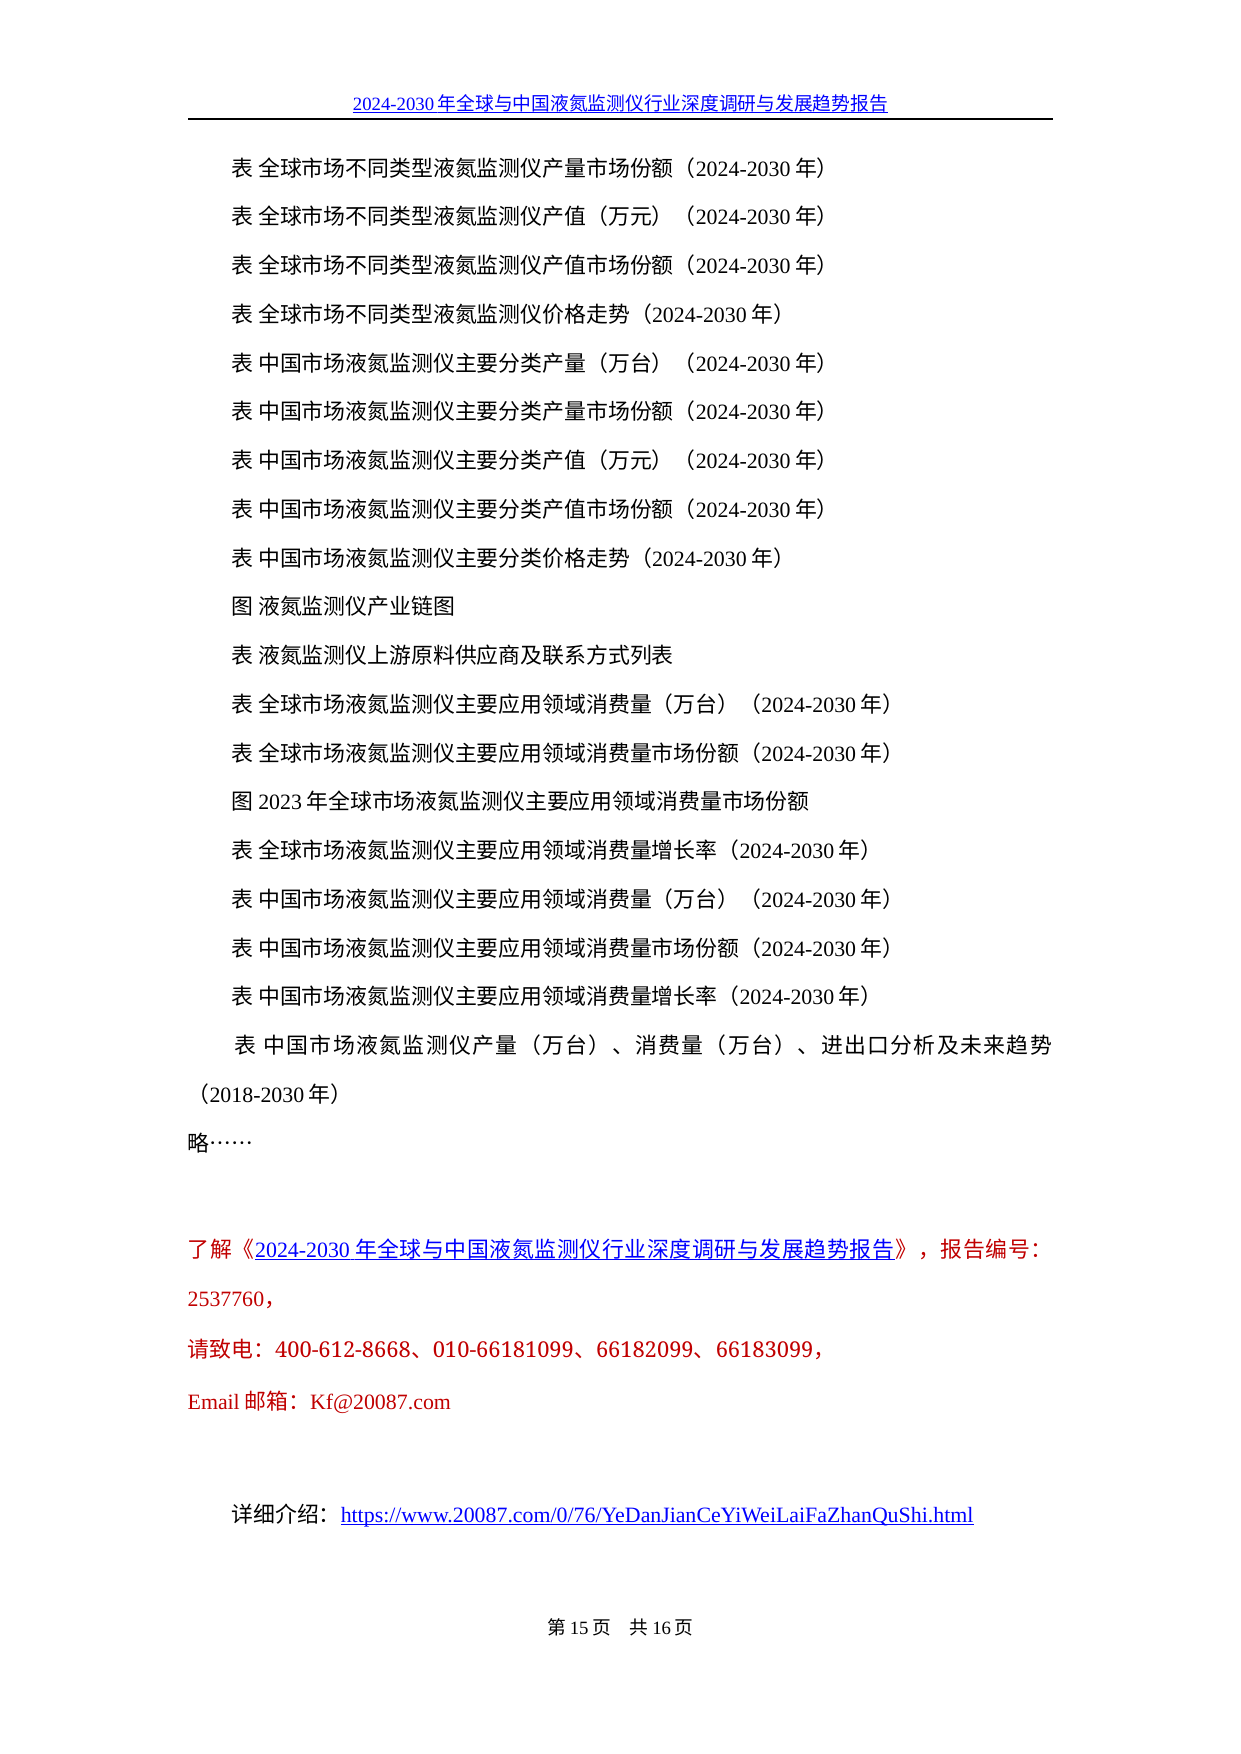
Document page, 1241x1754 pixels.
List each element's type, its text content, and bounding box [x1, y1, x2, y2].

text 请致电：400-612-8668、010-66181099、66182099、66183099， [187, 1332, 1053, 1364]
text 了解《2024-2030年全球与中国液氮监测仪行业深度调研与发展趋势报告》，报告编号：2537760， [187, 1232, 1053, 1313]
text 详细介绍：https://www.20087.com/0/76/YeDanJianCeYiWeiLaiFaZhanQuShi.html [187, 1496, 1053, 1529]
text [187, 150, 1053, 1158]
text Email邮箱：Kf@20087.com [187, 1383, 1053, 1416]
